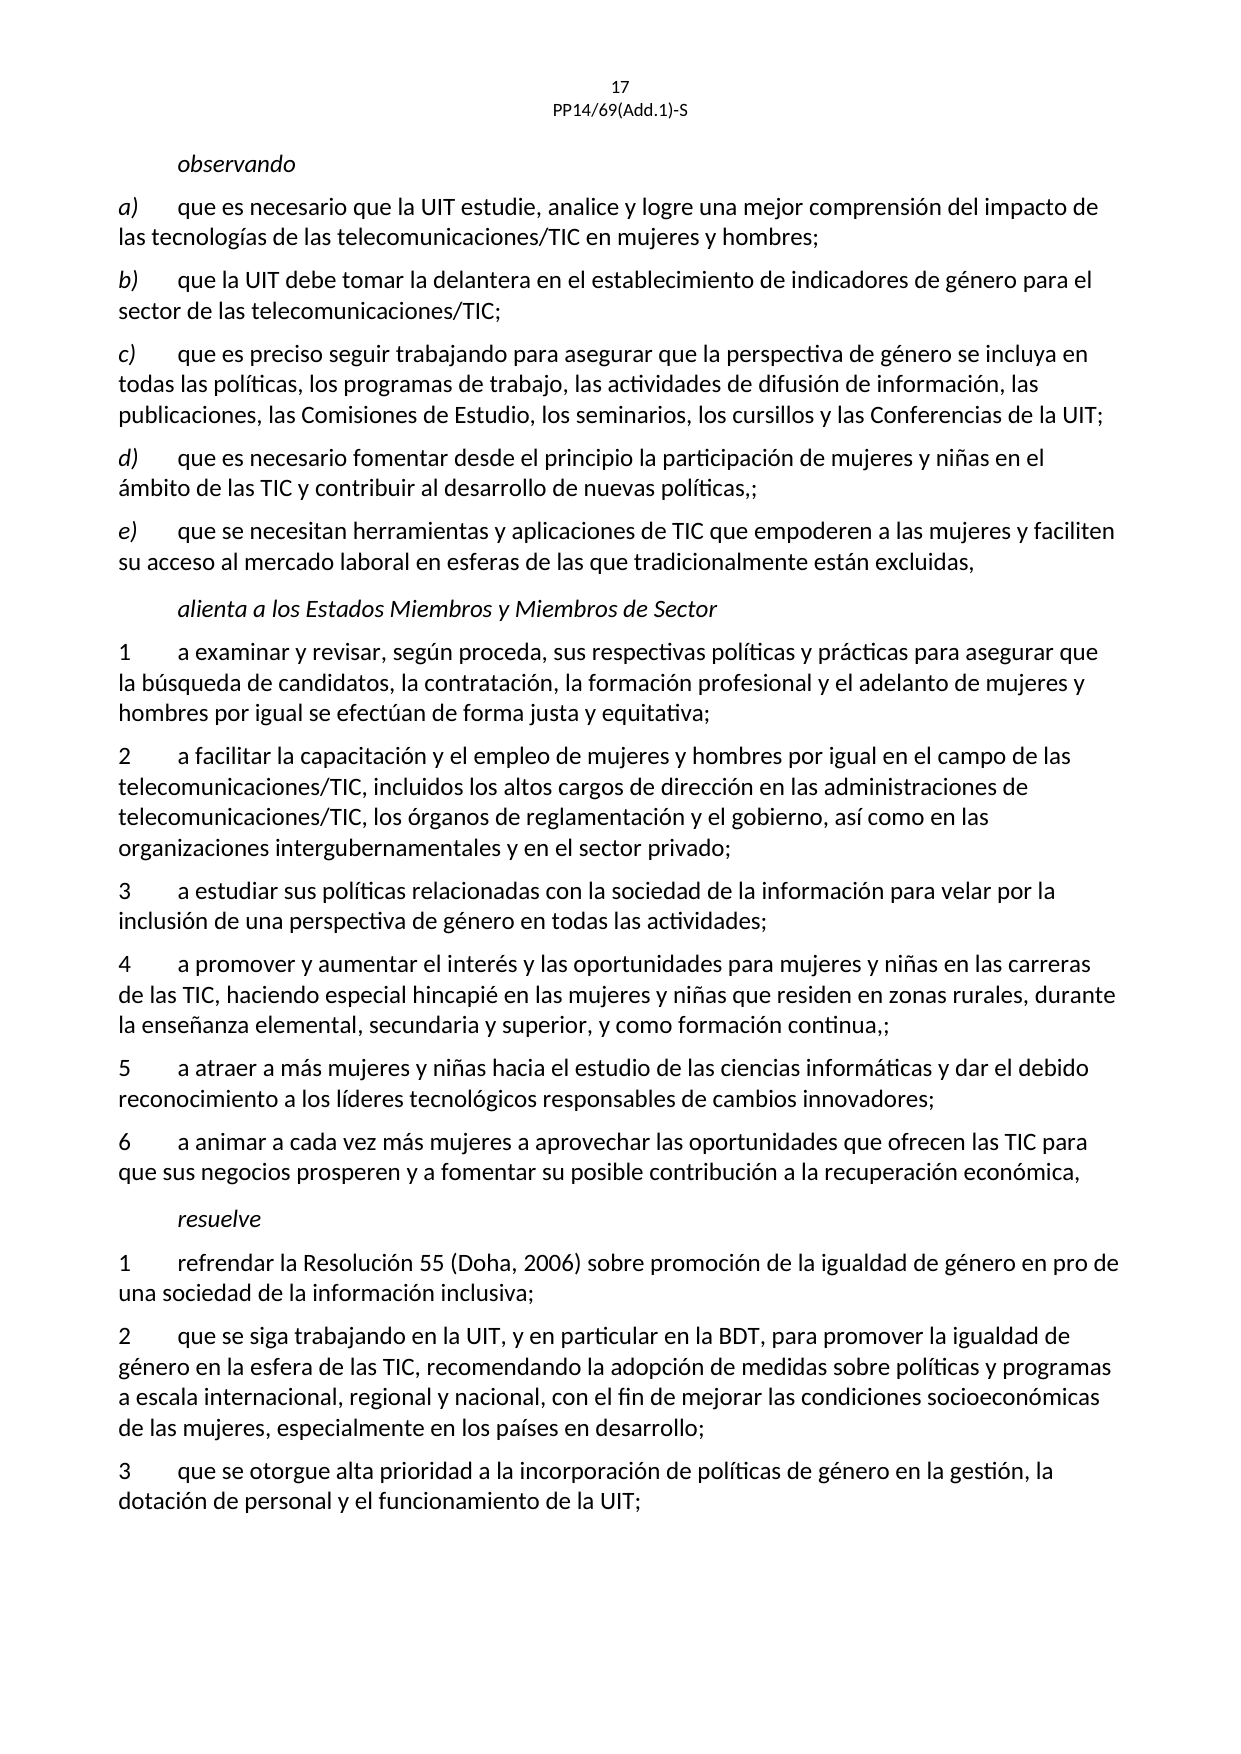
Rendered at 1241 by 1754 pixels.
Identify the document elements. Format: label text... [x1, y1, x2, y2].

text observando [177, 148, 1122, 178]
text b) que la UIT debe tomar la delantera en el establecimiento de indicadores de género para el sector de las telecomunicaciones/TIC; [118, 264, 1122, 325]
text 2 que se siga trabajando en la UIT, y en particular en la BDT, para promover la igualdad de género en la esfera de las TIC, recomendando la adopción de medidas sobre políticas y programas a escala internacional, regional y nacional, con el fin de mejorar las condiciones socioeconómicas de las mujeres, especialmente en los países en desarrollo; [118, 1320, 1122, 1442]
text 4 a promover y aumentar el interés y las oportunidades para mujeres y niñas en las carreras de las TIC durante la enseñanza elemental, secundaria y superior [118, 948, 1122, 1040]
text d) que es necesario fomentar desde el principio la participación de mujeres y niñas en el ámbito de las TIC y contribuir al desarrollo de nuevas políticas [118, 442, 1122, 503]
text c) que es preciso seguir trabajando para asegurar que la perspectiva de género se incluya en todas las políticas, los programas de trabajo, las actividades de difusión de información, las publicaciones, las Comisiones de Estudio, los seminarios, los cursillos y las Conferencias de la UIT; [118, 338, 1122, 429]
text 1 a examinar y revisar, según proceda, sus respectivas políticas y prácticas para asegurar que la búsqueda de candidatos, la contratación, la formación profesional y el adelanto de mujeres y hombres por igual se efectúan de forma justa y equitativa; [118, 636, 1122, 728]
text 2 a facilitar el empleo de mujeres y hombres por igual en el campo de las telecomunicaciones/TIC, incluidos los altos cargos de dirección en las administraciones de telecomunicaciones/TIC, los órganos de reglamentación y el gobierno, así como en las organizaciones intergubernamentales y en el sector privado; [118, 740, 1122, 862]
text 3 a estudiar sus políticas relacionadas con la sociedad de la información para velar por la inclusión de una perspectiva de género en todas las actividades; [118, 875, 1122, 936]
text resuelve [177, 1204, 1122, 1234]
text alienta a los Estados Miembros y Miembros de Sector [177, 593, 1122, 624]
text 1 refrendar la Resolución 55 (Doha, 2006) sobre promoción de la igualdad de género en pro de una sociedad de la información inclusiva; [118, 1247, 1122, 1308]
text 3 que se otorgue alta prioridad a la incorporación de políticas de género en la gestión, la dotación de personal y el funcionamiento de la UIT; [118, 1455, 1122, 1516]
text a) que es necesario que la UIT estudie, analice y logre una mejor comprensión del impacto de las tecnologías de las telecomunicaciones/TIC en mujeres y hombres; [118, 191, 1122, 252]
